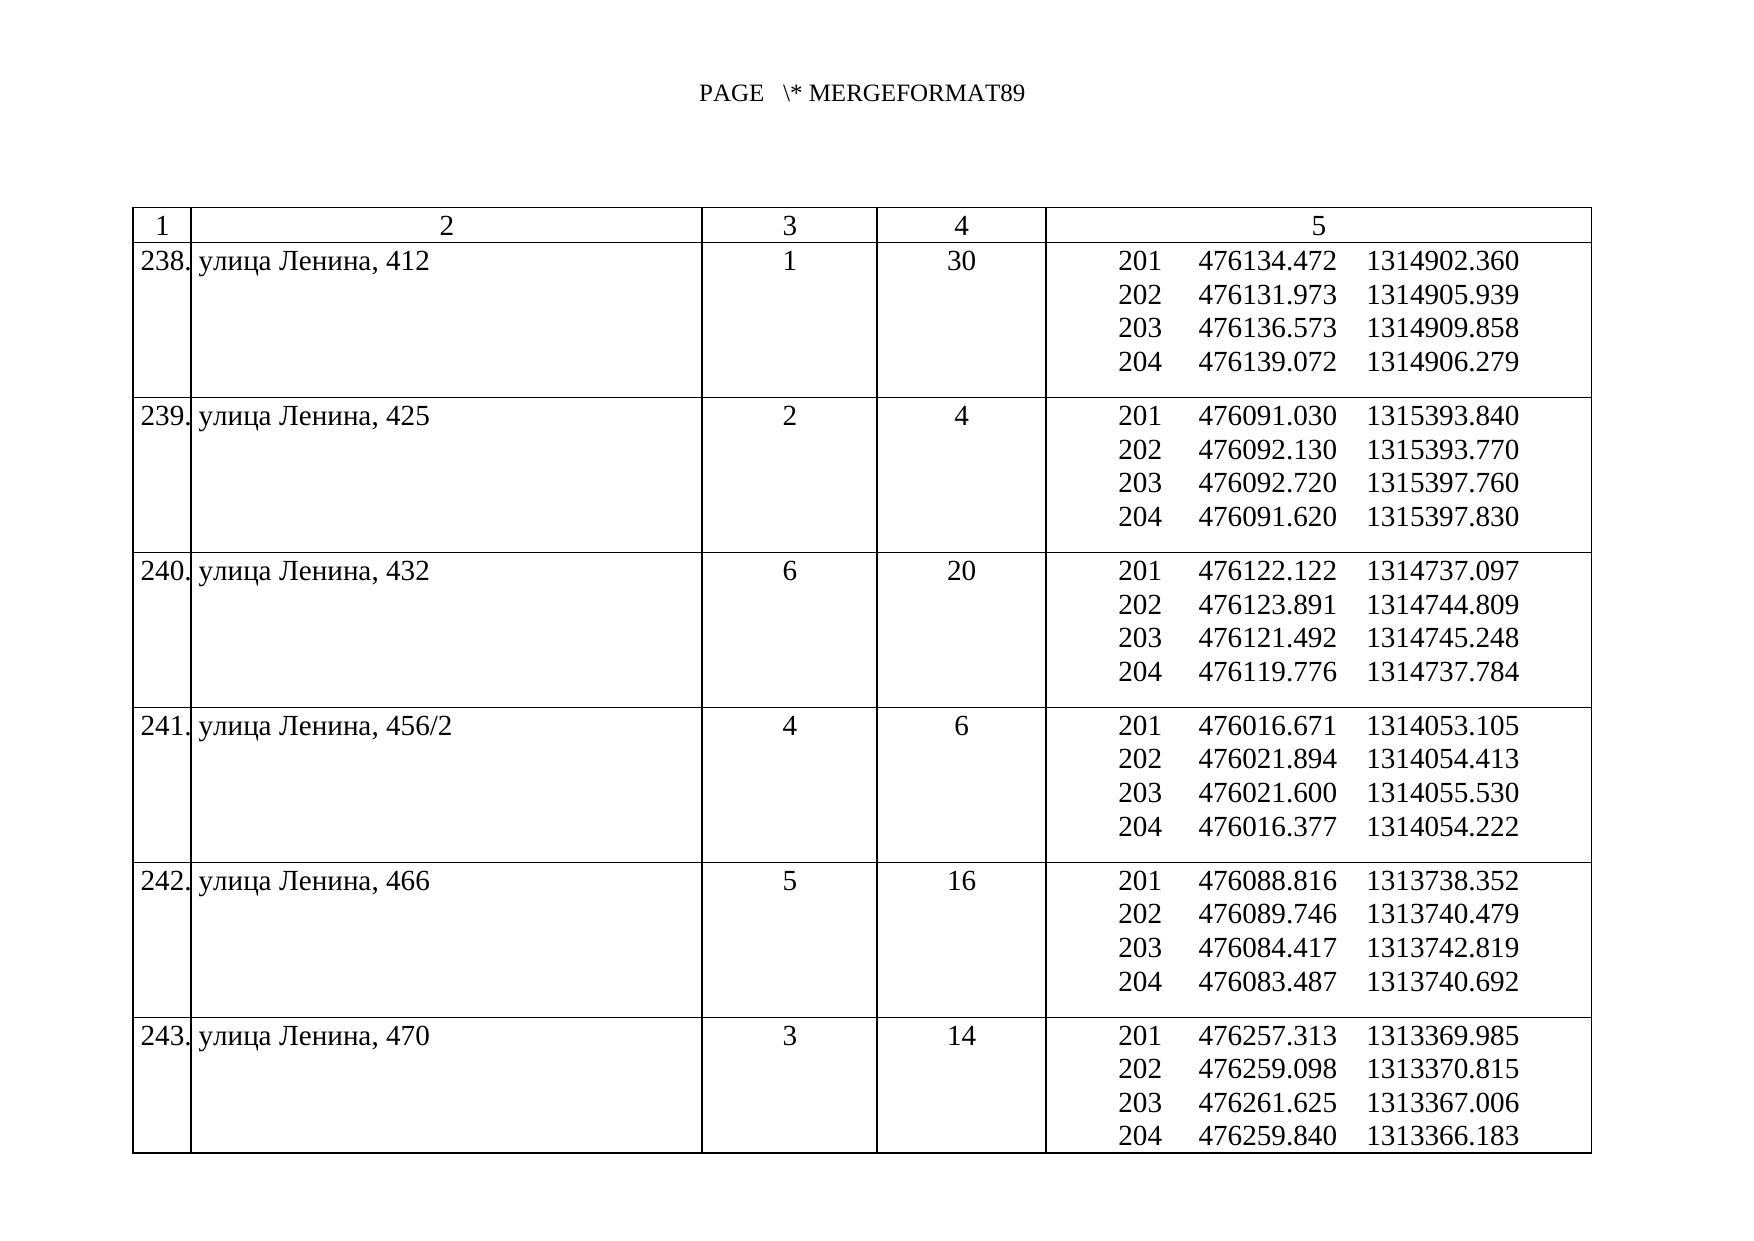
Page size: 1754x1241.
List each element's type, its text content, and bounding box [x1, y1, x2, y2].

table_header 5 [1047, 208, 1591, 242]
table_cell 30 [878, 243, 1045, 397]
table_cell 6 [703, 553, 876, 707]
table_cell 201 476257.313 1313369.985 202 476259.098 1313370.815 203 476261.625 1313367.006 204 476259.840 1313366.183 [1047, 1018, 1591, 1152]
table_cell 201 476122.122 1314737.097 202 476123.891 1314744.809 203 476121.492 1314745.248 204 476119.776 1314737.784 [1047, 553, 1591, 707]
table_cell 3 [703, 1018, 876, 1152]
table_cell [134, 1018, 190, 1152]
table_cell улица Ленина, 466 [192, 863, 701, 1016]
table_cell 14 [878, 1018, 1045, 1152]
table_cell 4 [878, 398, 1045, 552]
table_cell улица Ленина, 432 [192, 553, 701, 707]
table_cell 2 [703, 398, 876, 552]
table_cell 5 [703, 863, 876, 1016]
table_cell улица Ленина, 425 [192, 398, 701, 552]
table_cell 1 [703, 243, 876, 397]
table_cell улица Ленина, 456/2 [192, 708, 701, 861]
table_cell 6 [878, 708, 1045, 861]
table_header 3 [703, 208, 876, 242]
table_cell 201 476134.472 1314902.360 202 476131.973 1314905.939 203 476136.573 1314909.858 204 476139.072 1314906.279 [1047, 243, 1591, 397]
table_header 1 [134, 208, 190, 242]
table_cell улица Ленина, 470 [192, 1018, 701, 1152]
table_cell 201 476091.030 1315393.840 202 476092.130 1315393.770 203 476092.720 1315397.760 204 476091.620 1315397.830 [1047, 398, 1591, 552]
table_header 4 [878, 208, 1045, 242]
table_cell [134, 398, 190, 552]
table_cell 20 [878, 553, 1045, 707]
table_cell улица Ленина, 412 [192, 243, 701, 397]
table_cell 201 476016.671 1314053.105 202 476021.894 1314054.413 203 476021.600 1314055.530 204 476016.377 1314054.222 [1047, 708, 1591, 861]
table_cell 4 [703, 708, 876, 861]
table_cell 201 476088.816 1313738.352 202 476089.746 1313740.479 203 476084.417 1313742.819 204 476083.487 1313740.692 [1047, 863, 1591, 1016]
table_cell [134, 243, 190, 397]
table_header 2 [192, 208, 701, 242]
table_cell [134, 708, 190, 861]
table_cell [134, 863, 190, 1016]
table_cell [134, 553, 190, 707]
table_cell 16 [878, 863, 1045, 1016]
